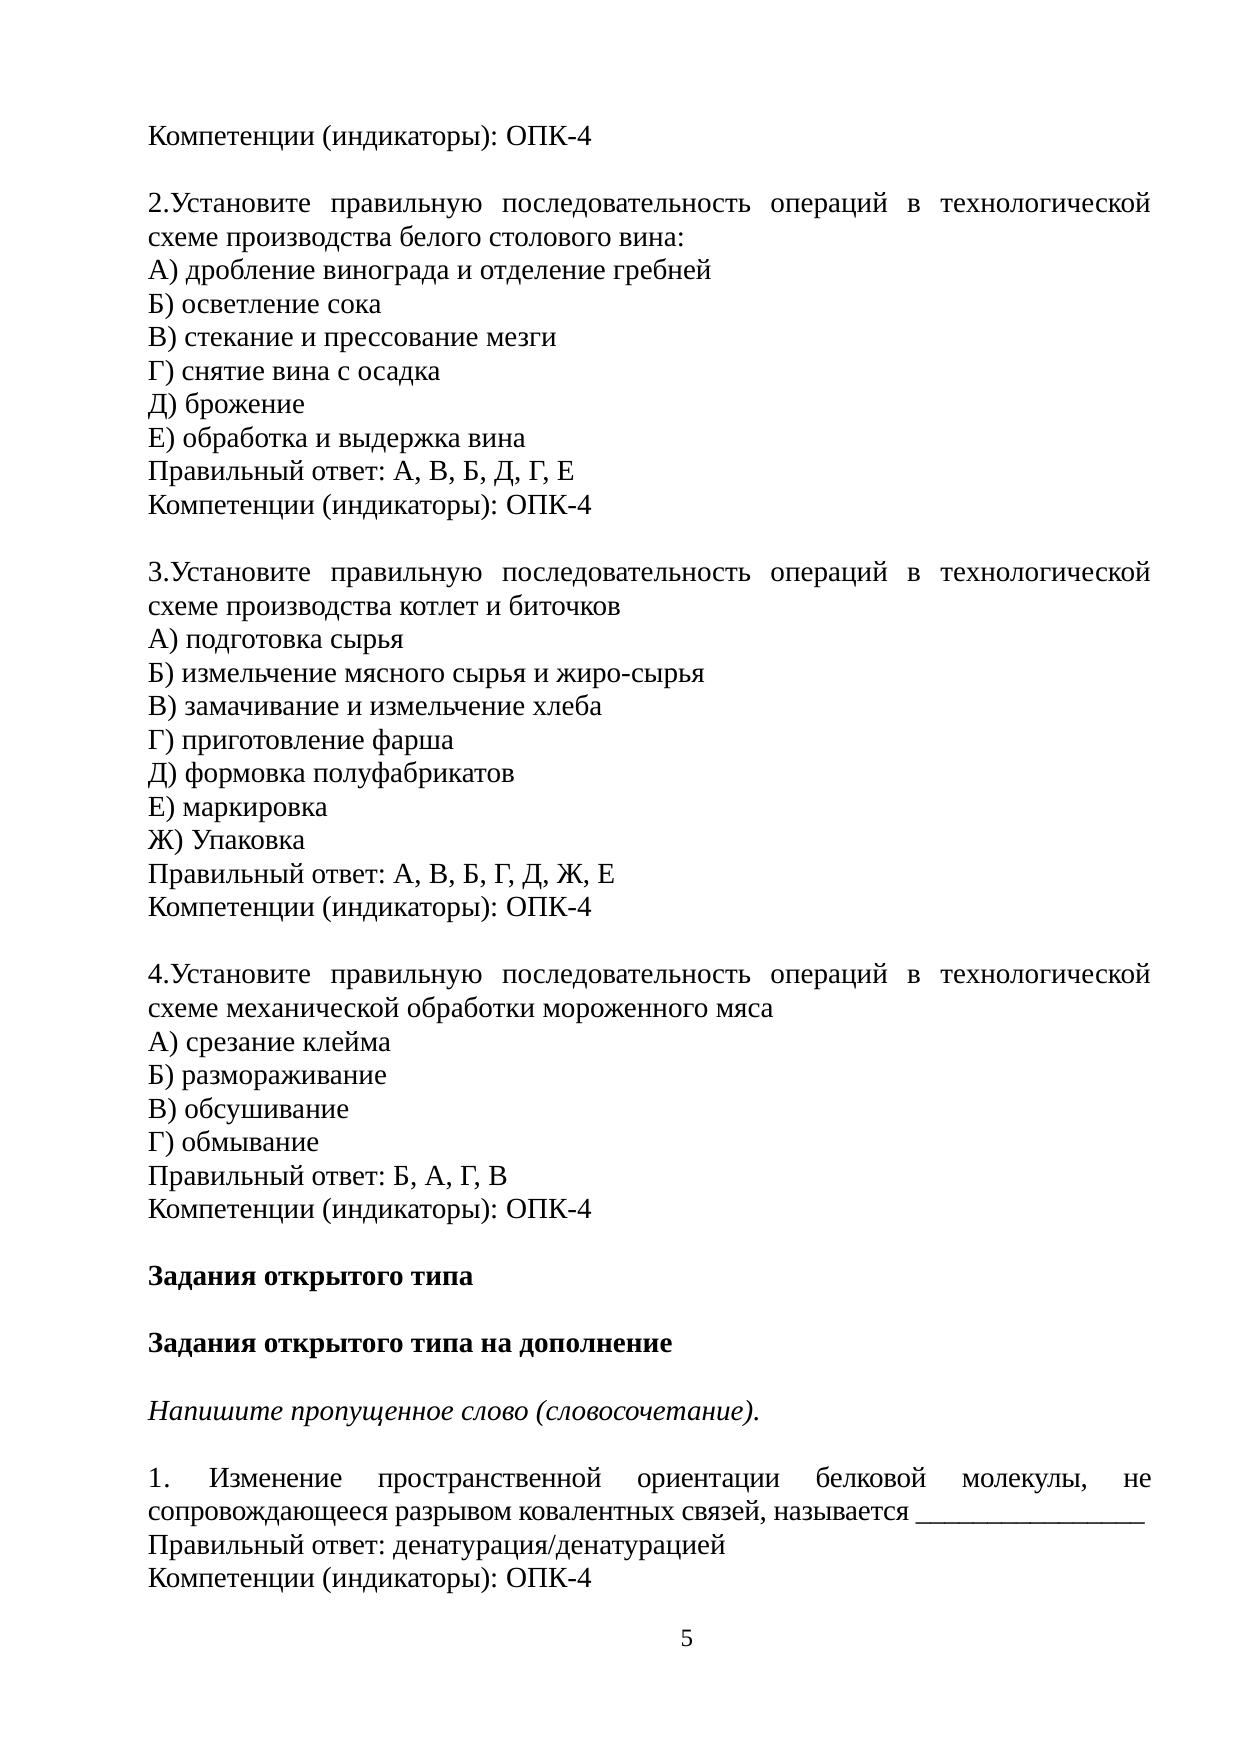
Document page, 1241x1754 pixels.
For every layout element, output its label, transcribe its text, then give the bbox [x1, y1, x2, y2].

text Б) размораживание [148, 1057, 1152, 1091]
text 1. Изменение пространственной ориентации белковой молекулы, не сопровождающееся разрывом ковалентных связей, называется ________________ [148, 1460, 1152, 1527]
text Правильный ответ: А, В, Б, Г, Д, Ж, Е [148, 856, 1152, 889]
text Компетенции (индикаторы): ОПК-4 [148, 118, 1152, 152]
text Компетенции (индикаторы): ОПК-4 [148, 889, 1152, 923]
text А) срезание клейма [148, 1024, 1152, 1057]
text А) дробление винограда и отделение гребней [148, 252, 1152, 286]
text Задания открытого типа [148, 1258, 1152, 1292]
text Б) измельчение мясного сырья и жиро-сырья [148, 655, 1152, 688]
text Правильный ответ: А, В, Б, Д, Г, Е [148, 453, 1152, 487]
text Е) маркировка [148, 789, 1152, 822]
text В) замачивание и измельчение хлеба [148, 688, 1152, 722]
text Правильный ответ: денатурация/денатурацией [148, 1527, 1152, 1560]
text А) подготовка сырья [148, 621, 1152, 655]
text Компетенции (индикаторы): ОПК-4 [148, 1191, 1152, 1225]
text В) стекание и прессование мезги [148, 319, 1152, 353]
text Компетенции (индикаторы): ОПК-4 [148, 1560, 1152, 1594]
text Компетенции (индикаторы): ОПК-4 [148, 487, 1152, 521]
text Б) осветление сока [148, 286, 1152, 319]
text Напишите пропущенное слово (словосочетание). [148, 1393, 1152, 1426]
text Д) брожение [148, 386, 1152, 420]
text Д) формовка полуфабрикатов [148, 755, 1152, 789]
text 4.Установите правильную последовательность операций в технологической схеме механической обработки мороженного мяса [148, 957, 1152, 1024]
text В) обсушивание [148, 1091, 1152, 1124]
text Г) приготовление фарша [148, 722, 1152, 755]
text 2.Установите правильную последовательность операций в технологической схеме производства белого столового вина: [148, 185, 1152, 252]
text Задания открытого типа на дополнение [148, 1326, 1152, 1359]
text Е) обработка и выдержка вина [148, 420, 1152, 453]
text Правильный ответ: Б, А, Г, В [148, 1158, 1152, 1191]
text Г) снятие вина с осадка [148, 353, 1152, 386]
text Ж) Упаковка [148, 822, 1152, 856]
text Г) обмывание [148, 1124, 1152, 1158]
text 3.Установите правильную последовательность операций в технологической схеме производства котлет и биточков [148, 554, 1152, 621]
